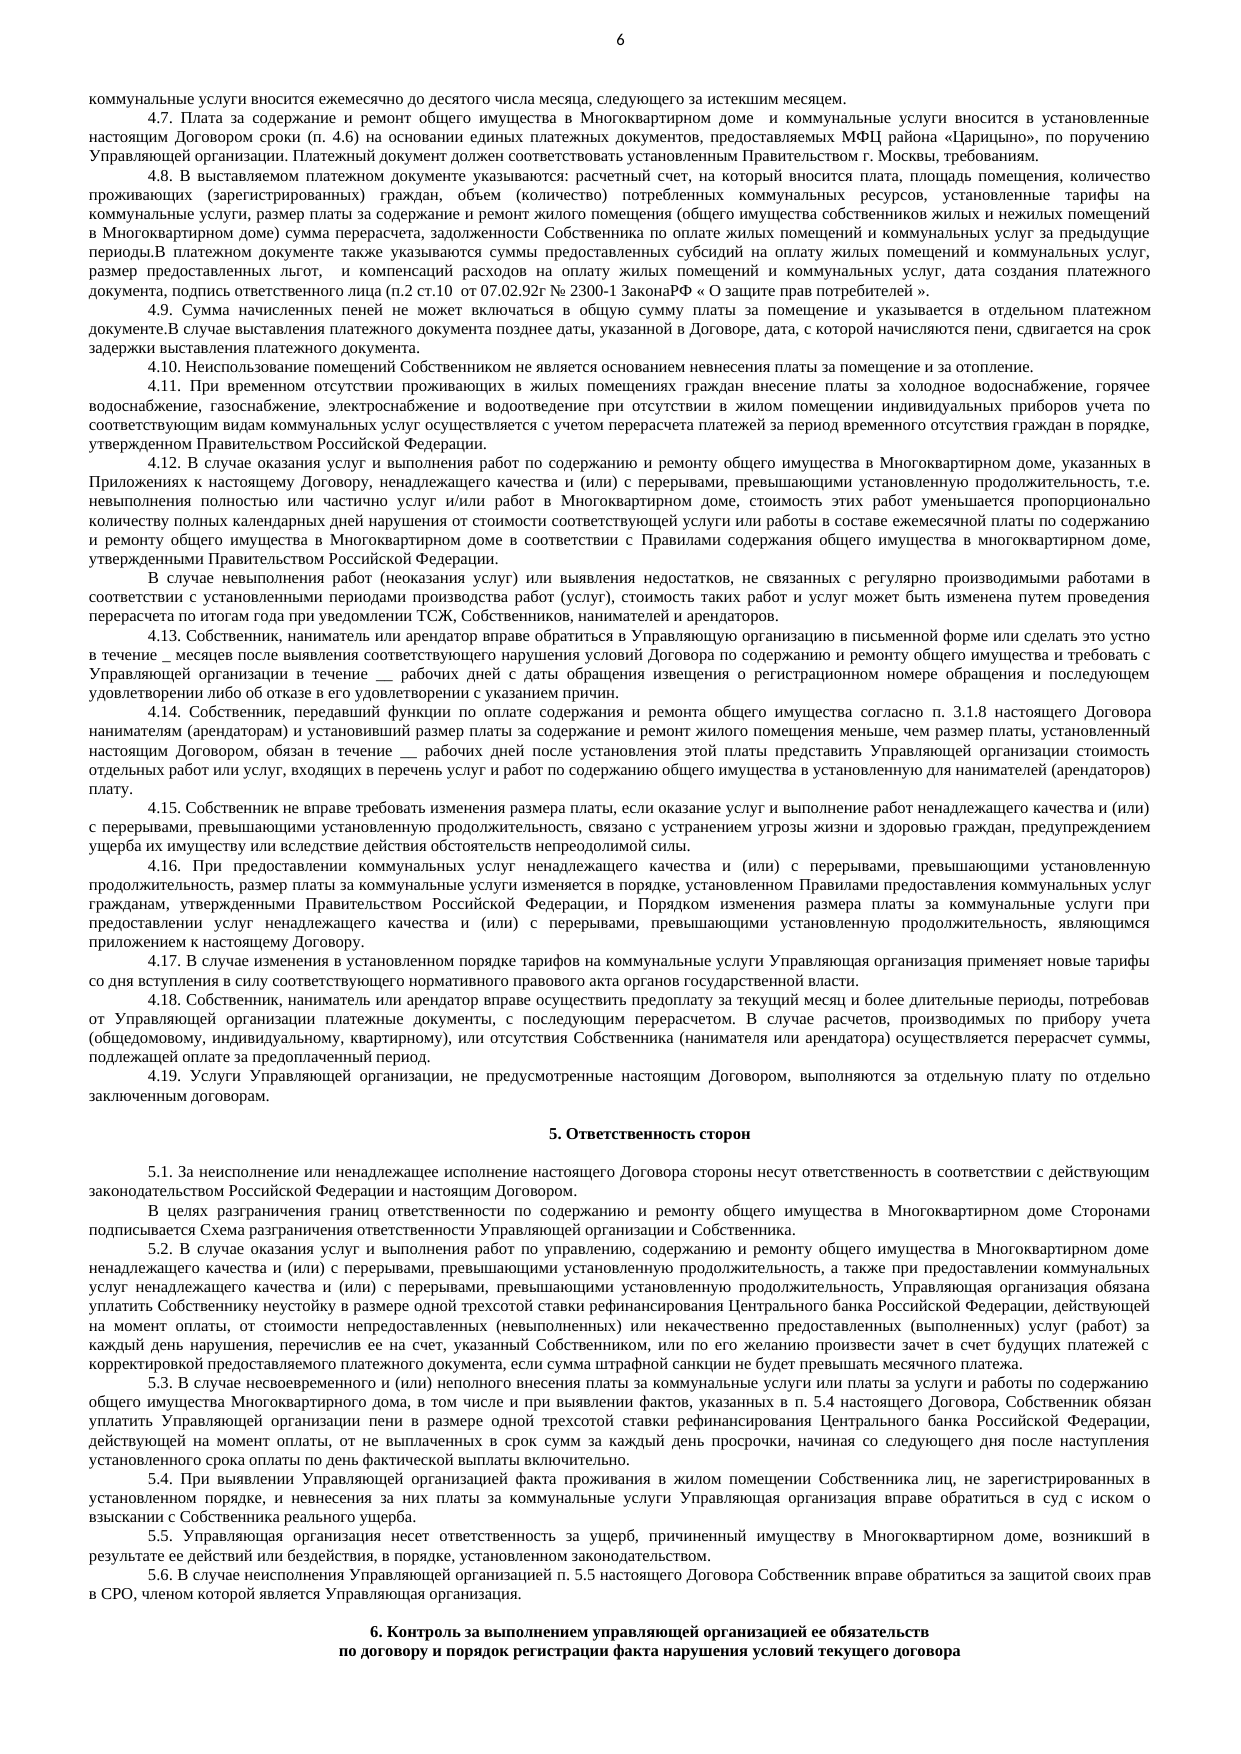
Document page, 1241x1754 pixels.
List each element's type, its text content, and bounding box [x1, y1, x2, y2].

text 4.7. Плата за содержание и ремонт общего имущества в Многоквартирном доме и коммунальные услуги вносится в установленные настоящим Договором сроки (п. 4.6) на основании единых платежных документов, предоставляемых МФЦ района «Царицыно», по поручению Управляющей организации. Платежный документ должен соответствовать установленным Правительством г. Москвы, требованиям. [89, 108, 1152, 165]
text 4.13. Собственник, наниматель или арендатор вправе обратиться в Управляющую организацию в письменной форме или сделать это устно в течение _ месяцев после выявления соответствующего нарушения условий Договора по содержанию и ремонту общего имущества и требовать с Управляющей организации в течение __ рабочих дней с даты обращения извещения о регистрационном номере обращения и последующем удовлетворении либо об отказе в его удовлетворении с указанием причин. [89, 625, 1152, 702]
text 4.12. В случае оказания услуг и выполнения работ по содержанию и ремонту общего имущества в Многоквартирном доме, указанных в Приложениях к настоящему Договору, ненадлежащего качества и (или) с перерывами, превышающими установленную продолжительность, т.е. невыполнения полностью или частично услуг и/или работ в Многоквартирном доме, стоимость этих работ уменьшается пропорционально количеству полных календарных дней нарушения от стоимости соответствующей услуги или работы в составе ежемесячной платы по содержанию и ремонту общего имущества в Многоквартирном доме в соответствии с Правилами содержания общего имущества в многоквартирном доме, утвержденными Правительством Российской Федерации. [89, 453, 1152, 568]
text 5.3. В случае несвоевременного и (или) неполного внесения платы за коммунальные услуги или платы за услуги и работы по содержанию общего имущества Многоквартирного дома, в том числе и при выявлении фактов, указанных в п. 5.4 настоящего Договора, Собственник обязан уплатить Управляющей организации пени в размере одной трехсотой ставки рефинансирования Центрального банка Российской Федерации, действующей на момент оплаты, от не выплаченных в срок сумм за каждый день просрочки, начиная со следующего дня после наступления установленного срока оплаты по день фактической выплаты включительно. [89, 1373, 1152, 1469]
text 5.2. В случае оказания услуг и выполнения работ по управлению, содержанию и ремонту общего имущества в Многоквартирном доме ненадлежащего качества и (или) с перерывами, превышающими установленную продолжительность, а также при предоставлении коммунальных услуг ненадлежащего качества и (или) с перерывами, превышающими установленную продолжительность, Управляющая организация обязана уплатить Собственнику неустойку в размере одной трехсотой ставки рефинансирования Центрального банка Российской Федерации, действующей на момент оплаты, от стоимости непредоставленных (невыполненных) или некачественно предоставленных (выполненных) услуг (работ) за каждый день нарушения, перечислив ее на счет, указанный Собственником, или по его желанию произвести зачет в счет будущих платежей с корректировкой предоставляемого платежного документа, если сумма штрафной санкции не будет превышать месячного платежа. [89, 1239, 1152, 1373]
text 4.10. Неиспользование помещений Собственником не является основанием невнесения платы за помещение и за отопление. [89, 357, 1152, 376]
text по договору и порядок регистрации факта нарушения условий текущего договора [89, 1641, 1152, 1660]
text 4.16. При предоставлении коммунальных услуг ненадлежащего качества и (или) с перерывами, превышающими установленную продолжительность, размер платы за коммунальные услуги изменяется в порядке, установленном Правилами предоставления коммунальных услуг гражданам, утвержденными Правительством Российской Федерации, и Порядком изменения размера платы за коммунальные услуги при предоставлении услуг ненадлежащего качества и (или) с перерывами, превышающими установленную продолжительность, являющимся приложением к настоящему Договору. [89, 855, 1152, 951]
text 5.1. За неисполнение или ненадлежащее исполнение настоящего Договора стороны несут ответственность в соответствии с действующим законодательством Российской Федерации и настоящим Договором. [89, 1162, 1152, 1200]
text 4.14. Собственник, передавший функции по оплате содержания и ремонта общего имущества согласно п. 3.1.8 настоящего Договора нанимателям (арендаторам) и установивший размер платы за содержание и ремонт жилого помещения меньше, чем размер платы, установленный настоящим Договором, обязан в течение __ рабочих дней после установления этой платы представить Управляющей организации стоимость отдельных работ или услуг, входящих в перечень услуг и работ по содержанию общего имущества в установленную для нанимателей (арендаторов) плату. [89, 702, 1152, 798]
text 4.19. Услуги Управляющей организации, не предусмотренные настоящим Договором, выполняются за отдельную плату по отдельно заключенным договорам. [89, 1066, 1152, 1104]
text 4.11. При временном отсутствии проживающих в жилых помещениях граждан внесение платы за холодное водоснабжение, горячее водоснабжение, газоснабжение, электроснабжение и водоотведение при отсутствии в жилом помещении индивидуальных приборов учета по соответствующим видам коммунальных услуг осуществляется с учетом перерасчета платежей за период временного отсутствия граждан в порядке, утвержденном Правительством Российской Федерации. [89, 376, 1152, 453]
text В случае невыполнения работ (неоказания услуг) или выявления недостатков, не связанных с регулярно производимыми работами в соответствии с установленными периодами производства работ (услуг), стоимость таких работ и услуг может быть изменена путем проведения перерасчета по итогам года при уведомлении ТСЖ, Собственников, нанимателей и арендаторов. [89, 568, 1152, 625]
text 4.15. Собственник не вправе требовать изменения размера платы, если оказание услуг и выполнение работ ненадлежащего качества и (или) с перерывами, превышающими установленную продолжительность, связано с устранением угрозы жизни и здоровью граждан, предупреждением ущерба их имуществу или вследствие действия обстоятельств непреодолимой силы. [89, 798, 1152, 855]
text 4.9. Сумма начисленных пеней не может включаться в общую сумму платы за помещение и указывается в отдельном платежном документе.В случае выставления платежного документа позднее даты, указанной в Договоре, дата, с которой начисляются пени, сдвигается на срок задержки выставления платежного документа. [89, 299, 1152, 357]
text 6. Контроль за выполнением управляющей организацией ее обязательств [89, 1622, 1152, 1641]
text 4.17. В случае изменения в установленном порядке тарифов на коммунальные услуги Управляющая организация применяет новые тарифы со дня вступления в силу соответствующего нормативного правового акта органов государственной власти. [89, 951, 1152, 989]
text 5.5. Управляющая организация несет ответственность за ущерб, причиненный имуществу в Многоквартирном доме, возникший в результате ее действий или бездействия, в порядке, установленном законодательством. [89, 1526, 1152, 1564]
text 5. Ответственность сторон [89, 1124, 1152, 1143]
text 5.4. При выявлении Управляющей организацией факта проживания в жилом помещении Собственника лиц, не зарегистрированных в установленном порядке, и невнесения за них платы за коммунальные услуги Управляющая организация вправе обратиться в суд с иском о взыскании с Собственника реального ущерба. [89, 1469, 1152, 1526]
text 5.6. В случае неисполнения Управляющей организацией п. 5.5 настоящего Договора Собственник вправе обратиться за защитой своих прав в СРО, членом которой является Управляющая организация. [89, 1564, 1152, 1603]
text В целях разграничения границ ответственности по содержанию и ремонту общего имущества в Многоквартирном доме Сторонами подписывается Схема разграничения ответственности Управляющей организации и Собственника. [89, 1200, 1152, 1239]
text 4.18. Собственник, наниматель или арендатор вправе осуществить предоплату за текущий месяц и более длительные периоды, потребовав от Управляющей организации платежные документы, с последующим перерасчетом. В случае расчетов, производимых по прибору учета (общедомовому, индивидуальному, квартирному), или отсутствия Собственника (нанимателя или арендатора) осуществляется перерасчет суммы, подлежащей оплате за предоплаченный период. [89, 989, 1152, 1066]
text 4.8. В выставляемом платежном документе указываются: расчетный счет, на который вносится плата, площадь помещения, количество проживающих (зарегистрированных) граждан, объем (количество) потребленных коммунальных ресурсов, установленные тарифы на коммунальные услуги, размер платы за содержание и ремонт жилого помещения (общего имущества собственников жилых и нежилых помещений в Многоквартирном доме) сумма перерасчета, задолженности Собственника по оплате жилых помещений и коммунальных услуг за предыдущие периоды.В платежном документе также указываются суммы предоставленных субсидий на оплату жилых помещений и коммунальных услуг, размер предоставленных льгот, и компенсаций расходов на оплату жилых помещений и коммунальных услуг, дата создания платежного документа, подпись ответственного лица (п.2 ст.10 от 07.02.92г № 2300-1 ЗаконаРФ « О защите прав потребителей ». [89, 165, 1152, 299]
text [89, 89, 1152, 108]
